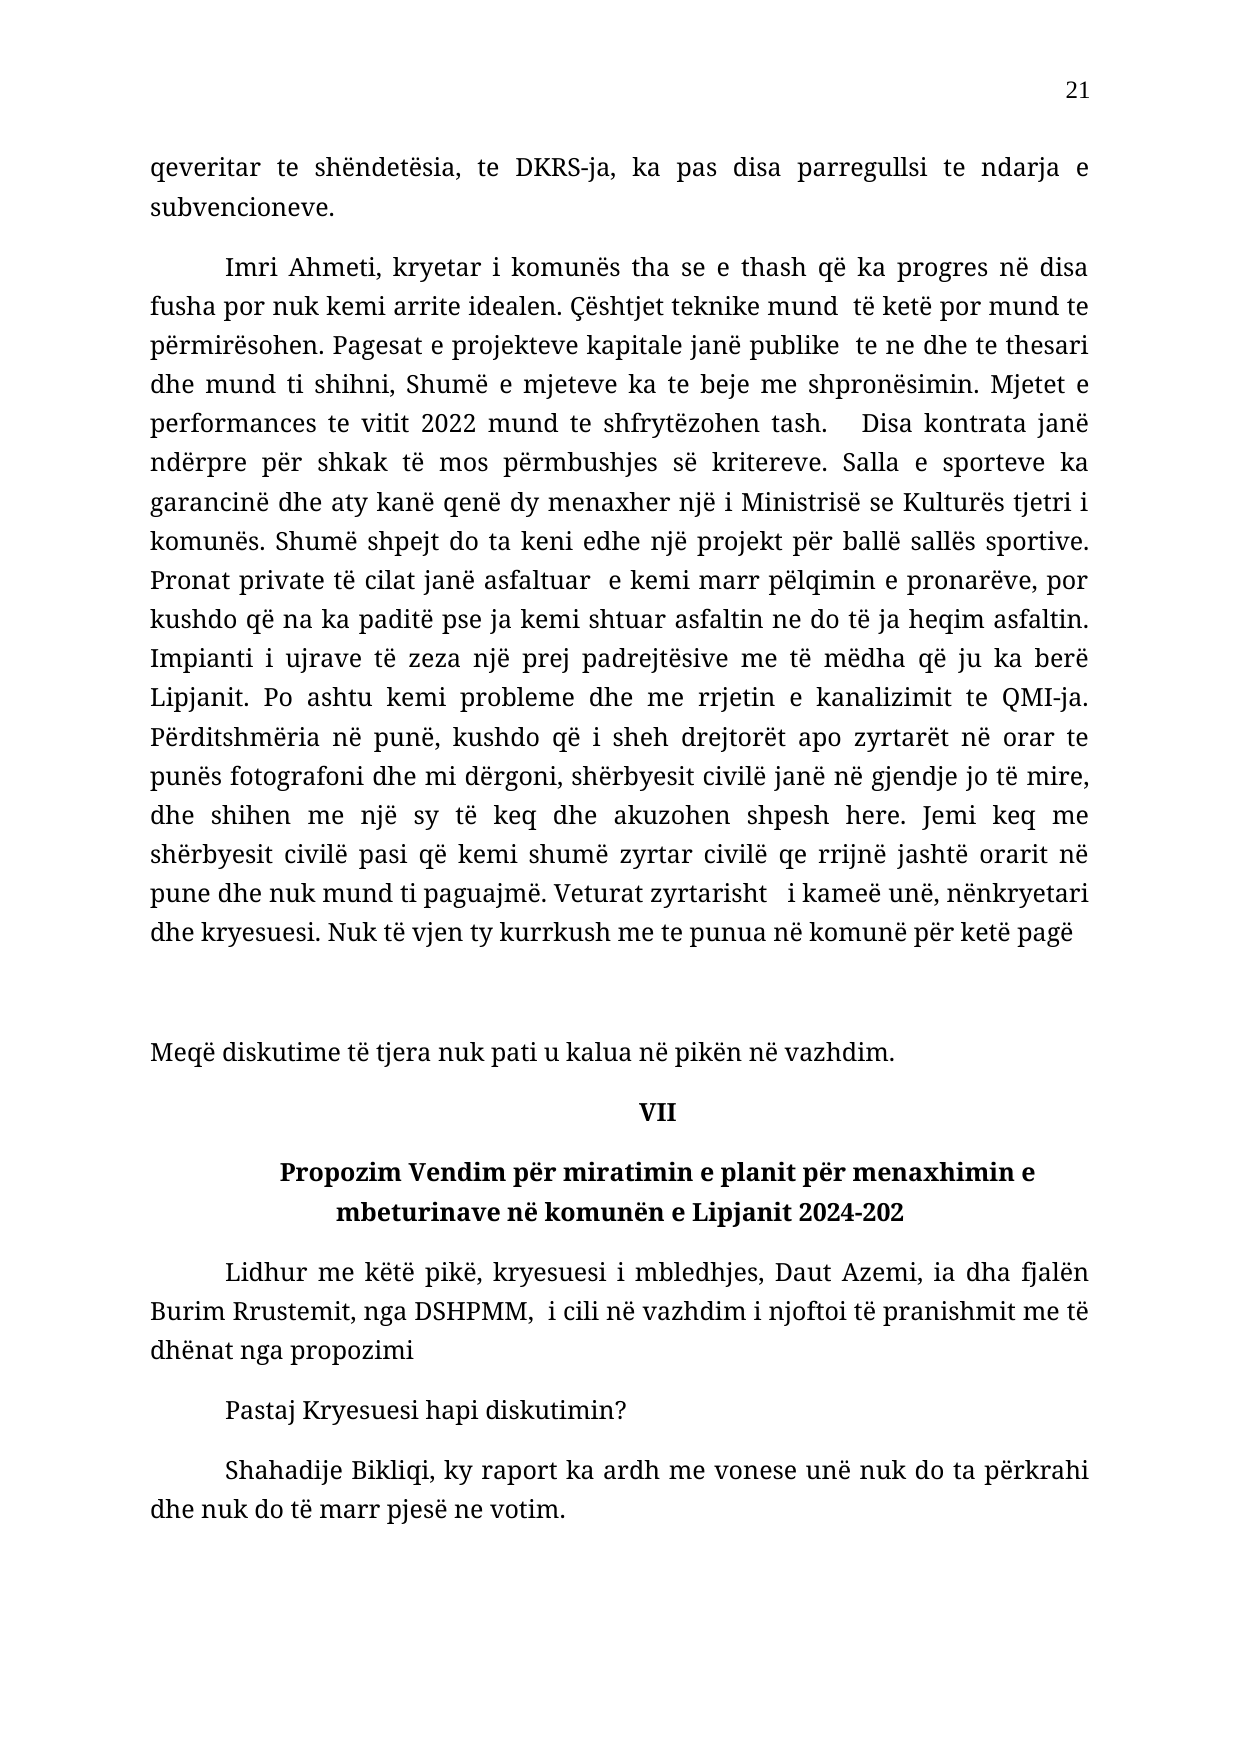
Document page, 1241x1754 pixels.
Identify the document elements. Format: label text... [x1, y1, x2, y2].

text Pastaj Kryesuesi hapi diskutimin? [150, 1392, 1090, 1427]
text Shahadije Bikliqi, ky raport ka ardh me vonese unë nuk do ta përkrahi dhe nuk do të marr pjesë ne votim. [150, 1452, 1090, 1526]
text Propozim Vendim për miratimin e planit për menaxhimin e mbeturinave në komunën e Lipjanit 2024-202 [150, 1155, 1090, 1228]
text Imri Ahmeti, kryetar i komunës tha se e thash që ka progres në disa fusha por nuk kemi arrite idealen. Çështjet teknike mund të ketë por mund te përmirësohen. Pagesat e projekteve kapitale janë publike te ne dhe te thesari dhe mund ti shihni, Shumë e mjeteve ka te beje me shpronësimin. Mjetet e performances te vitit 2022 mund te shfrytëzohen tash. Disa kontrata janë ndërpre për shkak të mos përmbushjes së kritereve. Salla e sporteve ka garancinë dhe aty kanë qenë dy menaxher një i Ministrisë se Kulturës tjetri i komunës. Shumë shpejt do ta keni edhe një projekt për ballë sallës sportive. Pronat private të cilat janë asfaltuar e kemi marr pëlqimin e pronarëve, por kushdo që na ka paditë pse ja kemi shtuar asfaltin ne do të ja heqim asfaltin. Impianti i ujrave të zeza një prej padrejtësive me të mëdha që ju ka berë Lipjanit. Po ashtu kemi probleme dhe me rrjetin e kanalizimit te QMI-ja. Përditshmëria në punë, kushdo që i sheh drejtorët apo zyrtarët në orar te punës fotografoni dhe mi dërgoni, shërbyesit civilë janë në gjendje jo të mire, dhe shihen me një sy të keq dhe akuzohen shpesh here. Jemi keq me shërbyesit civilë pasi që kemi shumë zyrtar civilë qe rrijnë jashtë orarit në pune dhe nuk mund ti paguajmë. Veturat zyrtarisht i kameë unë, nënkryetari dhe kryesuesi. Nuk të vjen ty kurrkush me te punua në komunë për ketë pagë [150, 249, 1090, 949]
text VII [150, 1095, 1090, 1129]
text Lidhur me këtë pikë, kryesuesi i mbledhjes, Daut Azemi, ia dha fjalën Burim Rrustemit, nga DSHPMM, i cili në vazhdim i njoftoi të pranishmit me të dhënat nga propozimi [150, 1254, 1090, 1367]
text Meqë diskutime të tjera nuk pati u kalua në pikën në vazhdim. [150, 1035, 1090, 1069]
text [150, 150, 1090, 223]
